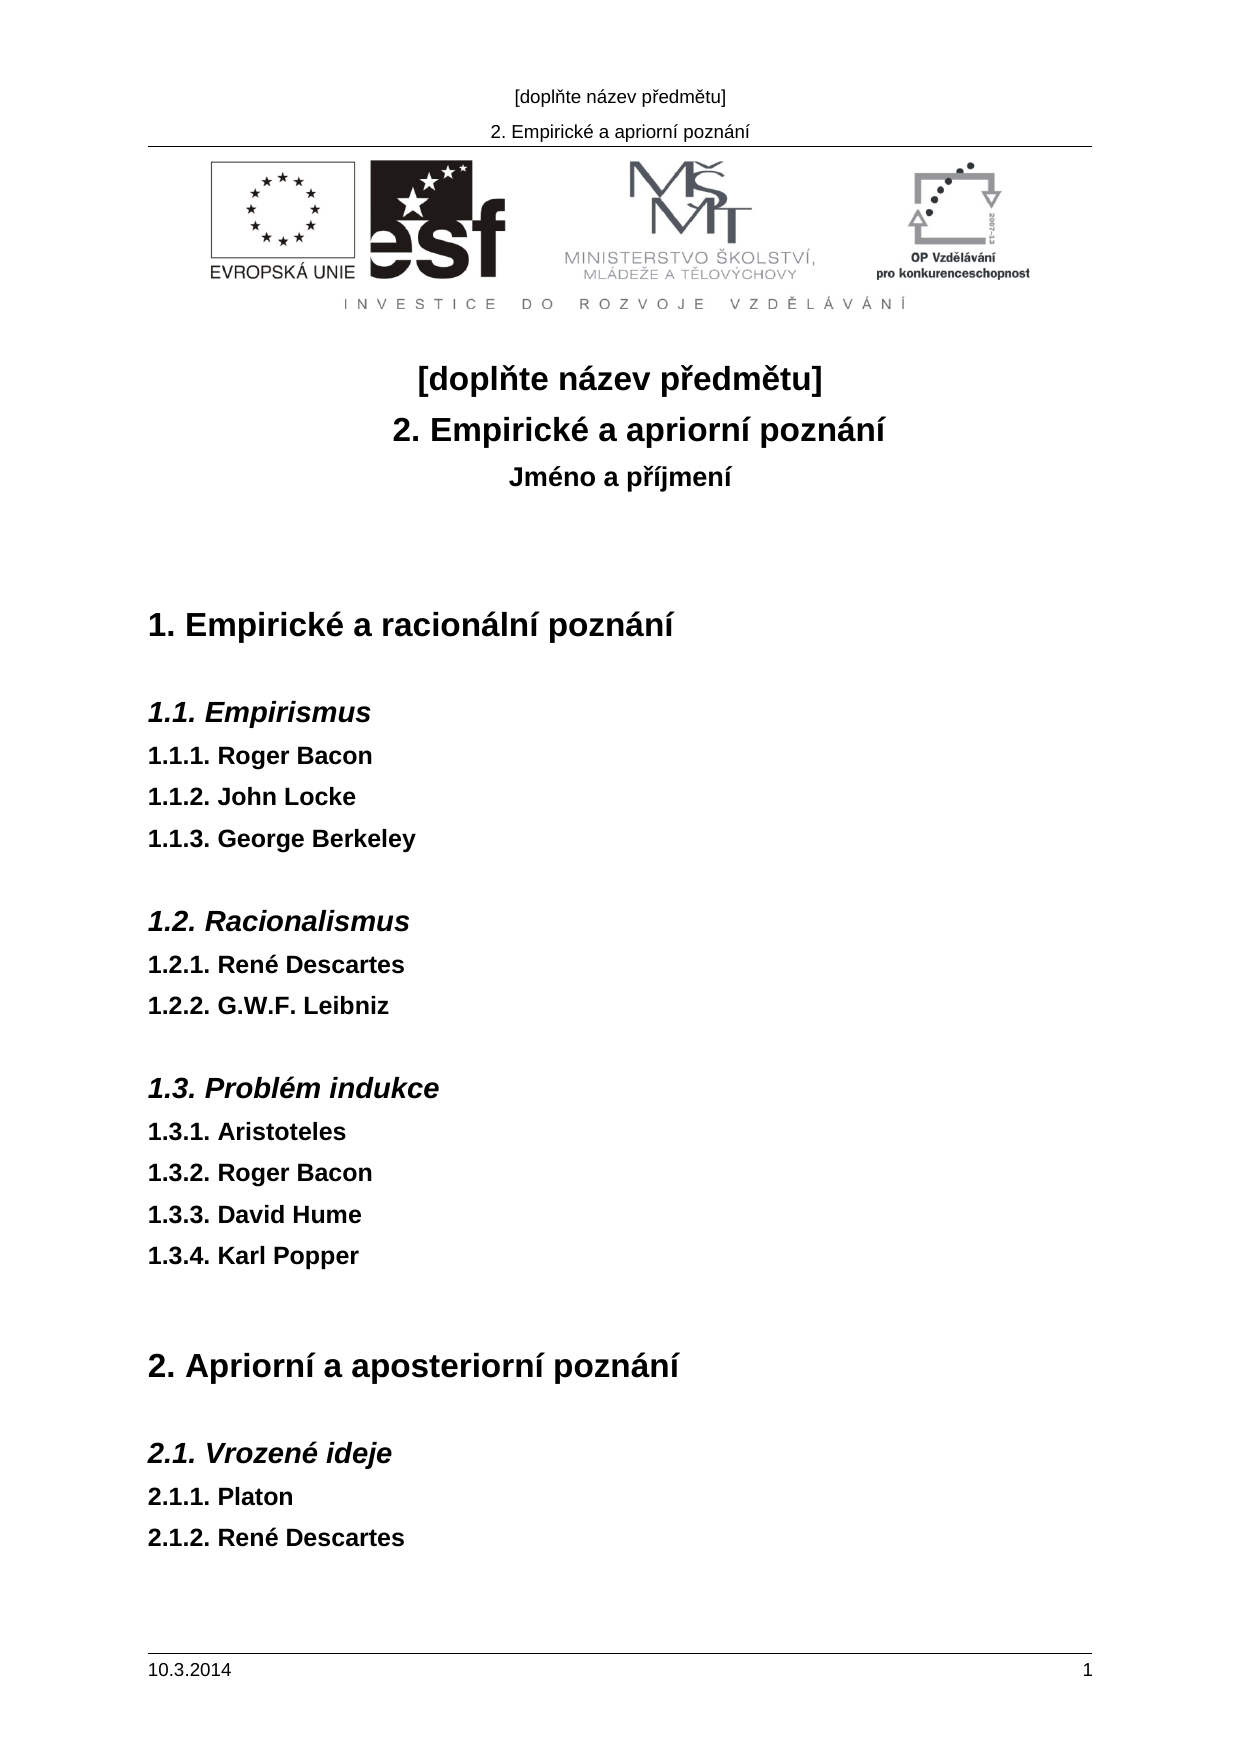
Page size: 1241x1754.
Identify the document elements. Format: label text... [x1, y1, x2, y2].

subtitle Racionalismus [148, 904, 1092, 937]
subtitle David Hume [148, 1199, 1092, 1228]
subtitle Roger Bacon [148, 741, 1092, 770]
subtitle René Descartes [148, 950, 1092, 978]
subtitle John Locke [148, 782, 1092, 811]
subtitle Platon [148, 1482, 1092, 1511]
subtitle Problém indukce [148, 1071, 1092, 1104]
subtitle René Descartes [148, 1523, 1092, 1552]
subtitle Aristoteles [148, 1117, 1092, 1146]
text Jméno a příjmení [148, 461, 1092, 492]
subtitle Roger Bacon [148, 1158, 1092, 1187]
title Empirické a apriorní poznání [185, 409, 1092, 448]
subtitle G.W.F. Leibniz [148, 991, 1092, 1020]
subtitle Vrozené ideje [148, 1436, 1092, 1469]
picture [210, 160, 1030, 309]
subtitle Karl Popper [148, 1241, 1092, 1269]
subtitle Apriorní a aposteriorní poznání [148, 1346, 1092, 1384]
subtitle Empirismus [148, 695, 1092, 728]
subtitle George Berkeley [148, 823, 1092, 852]
subtitle Empirické a racionální poznání [148, 605, 1092, 644]
